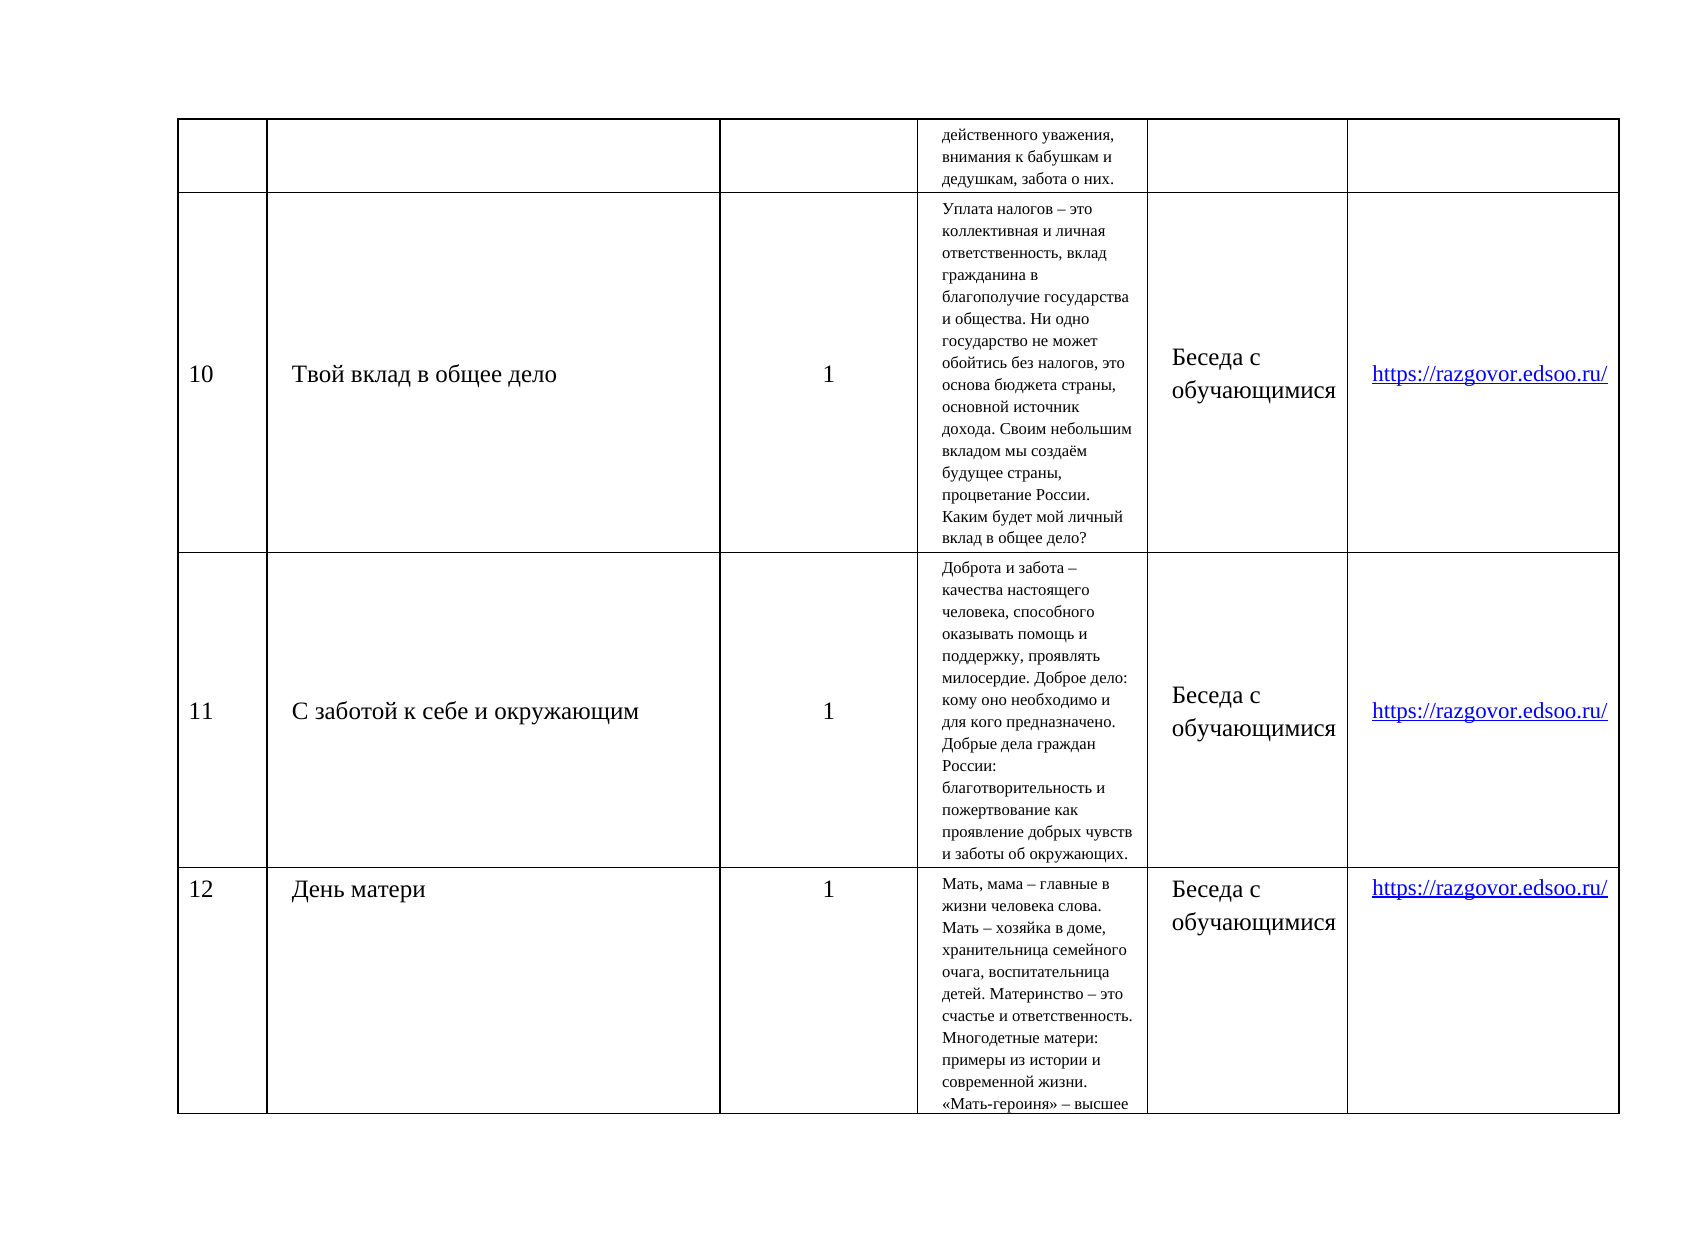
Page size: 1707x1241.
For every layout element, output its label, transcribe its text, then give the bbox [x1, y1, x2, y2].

table_cell С заботой к себе и окружающим [268, 553, 719, 867]
table_cell День матери [268, 868, 719, 1113]
table_cell 1 [721, 193, 917, 551]
table_cell 1 [721, 553, 917, 867]
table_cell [1348, 120, 1618, 192]
table_cell 11 [179, 553, 266, 867]
table_cell Твой вклад в общее дело [268, 193, 719, 551]
table_cell 9 [179, 120, 266, 192]
table_cell Беседа с обучающимися [1148, 193, 1347, 551]
table_cell Уплата налогов – это коллективная и личная ответственность, вклад гражданина в благополучие государства и общества. Ни одно государство не может обойтись без налогов, это основа бюджета страны, основной источник дохода. Своим небольшим вкладом мы создаём будущее страны, процветание России. Каким будет мой личный вклад в общее дело? [918, 193, 1147, 551]
table_cell Беседа с обучающимися [1148, 553, 1347, 867]
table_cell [268, 120, 719, 192]
table_cell https://razgovor.edsoo.ru/ [1348, 193, 1618, 551]
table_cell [918, 868, 1147, 1113]
table_cell https://razgovor.edsoo.ru/ [1348, 553, 1618, 867]
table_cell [1148, 868, 1347, 1113]
table_cell 12 [179, 868, 266, 1113]
table_cell 10 [179, 193, 266, 551]
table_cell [1348, 868, 1618, 1113]
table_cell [1148, 120, 1347, 192]
table_cell 1 [721, 120, 917, 192]
table_cell 1 [721, 868, 917, 1113]
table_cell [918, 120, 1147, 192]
table_cell Доброта и забота – качества настоящего человека, способного оказывать помощь и поддержку, проявлять милосердие. Доброе дело: кому оно необходимо и для кого предназначено. Добрые дела граждан России: благотворительность и пожертвование как проявление добрых чувств и заботы об окружающих. [918, 553, 1147, 867]
